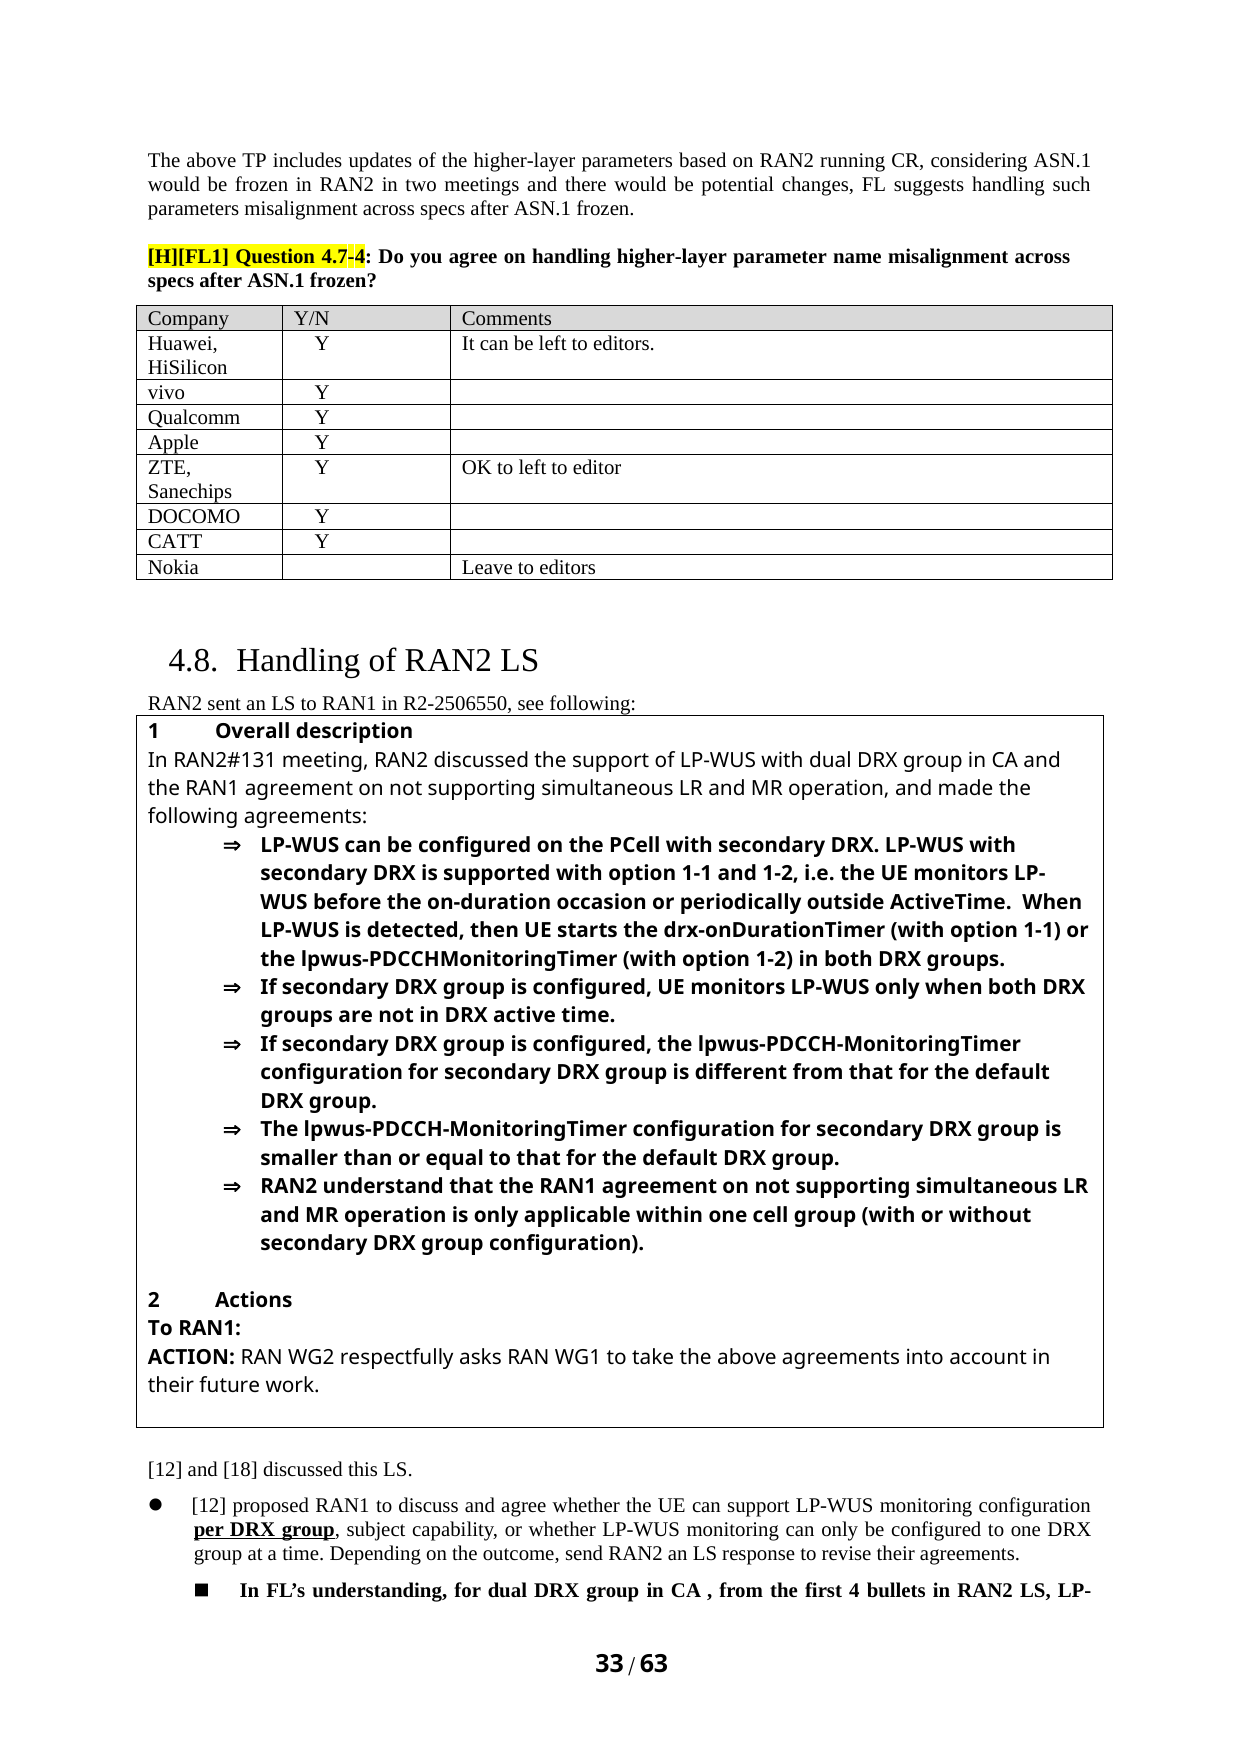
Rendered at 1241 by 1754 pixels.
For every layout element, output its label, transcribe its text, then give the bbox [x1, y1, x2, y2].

list [12] proposed RAN1 to discuss and agree whether the UE can support LP-WUS monitoring configuration per DRX group, subject capability, or whether LP-WUS monitoring can only be configured to one DRX group at a time. Depending on the outcome, send RAN2 an LS response to revise their agreements. [148, 1493, 1092, 1565]
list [193, 1578, 1092, 1602]
table_cell [451, 380, 1112, 404]
table_cell Y [283, 530, 450, 553]
text [H][FL1] Question 4.7-4: Do you agree on handling higher-layer parameter name misalignment across specs after ASN.1 frozen? [148, 244, 1072, 292]
table_cell vivo [137, 380, 282, 404]
table_cell [451, 430, 1112, 454]
table_cell Y [283, 455, 450, 503]
table_header Y/N [283, 306, 450, 330]
table_cell CATT [137, 530, 282, 553]
table_cell [451, 504, 1112, 528]
table_cell Leave to editors [451, 555, 1112, 579]
table_cell DOCOMO [137, 504, 282, 528]
table_cell Nokia [137, 555, 282, 579]
table_cell Y [283, 405, 450, 429]
list Handling of RAN2 LS [168, 640, 1072, 679]
table_cell Y [283, 430, 450, 454]
table_header Company [137, 306, 282, 330]
table_cell Y [283, 331, 450, 379]
text RAN2 sent an LS to RAN1 in R2-2506550, see following: [148, 691, 1092, 715]
table_cell OK to left to editor [451, 455, 1112, 503]
text The above TP includes updates of the higher-layer parameters based on RAN2 running CR, considering ASN.1 would be frozen in RAN2 in two meetings and there would be potential changes, FL suggests handling such parameters misalignment across specs after ASN.1 frozen. [148, 148, 1092, 220]
text [12] and [18] discussed this LS. [148, 1457, 1092, 1481]
table_header Comments [451, 306, 1112, 330]
table_cell Apple [137, 430, 282, 454]
table_cell Qualcomm [137, 405, 282, 429]
table_cell ZTE, Sanechips [137, 455, 282, 503]
table_cell [451, 405, 1112, 429]
table_cell [451, 530, 1112, 553]
table_cell It can be left to editors. [451, 331, 1112, 379]
table_cell Y [283, 504, 450, 528]
table_cell Huawei, HiSilicon [137, 331, 282, 379]
table_header 1 Overall description In RAN2#131 meeting, RAN2 discussed the support of LP-WUS with dual DRX group in CA and the RAN1 agreement on not supporting simultaneous LR and MR operation, and made the following agreements: LP-WUS can be configured on the PCell with secondary DRX. LP-WUS with secondary DRX is supported with option 1-1 and 1-2, i.e. the UE monitors LP-WUS before the on-duration occasion or periodically outside ActiveTime. When LP-WUS is detected, then UE starts the drx-onDurationTimer (with option 1-1) or the lpwus-PDCCHMonitoringTimer (with option 1-2) in both DRX groups. If secondary DRX group is configured, UE monitors LP-WUS only when both DRX groups are not in DRX active time. If secondary DRX group is configured, the lpwus-PDCCH-MonitoringTimer configuration for secondary DRX group is different from that for the default DRX group. The lpwus-PDCCH-MonitoringTimer configuration for secondary DRX group is smaller than or equal to that for the default DRX group. RAN2 understand that the RAN1 agreement on not supporting simultaneous LR and MR operation is only applicable within one cell group (with or without secondary DRX group configuration). 2 Actions To RAN1: ACTION: RAN WG2 respectfully asks RAN WG1 to take the above agreements into account in their future work. [137, 716, 1103, 1427]
table_cell [283, 555, 450, 579]
table_cell Y [283, 380, 450, 404]
